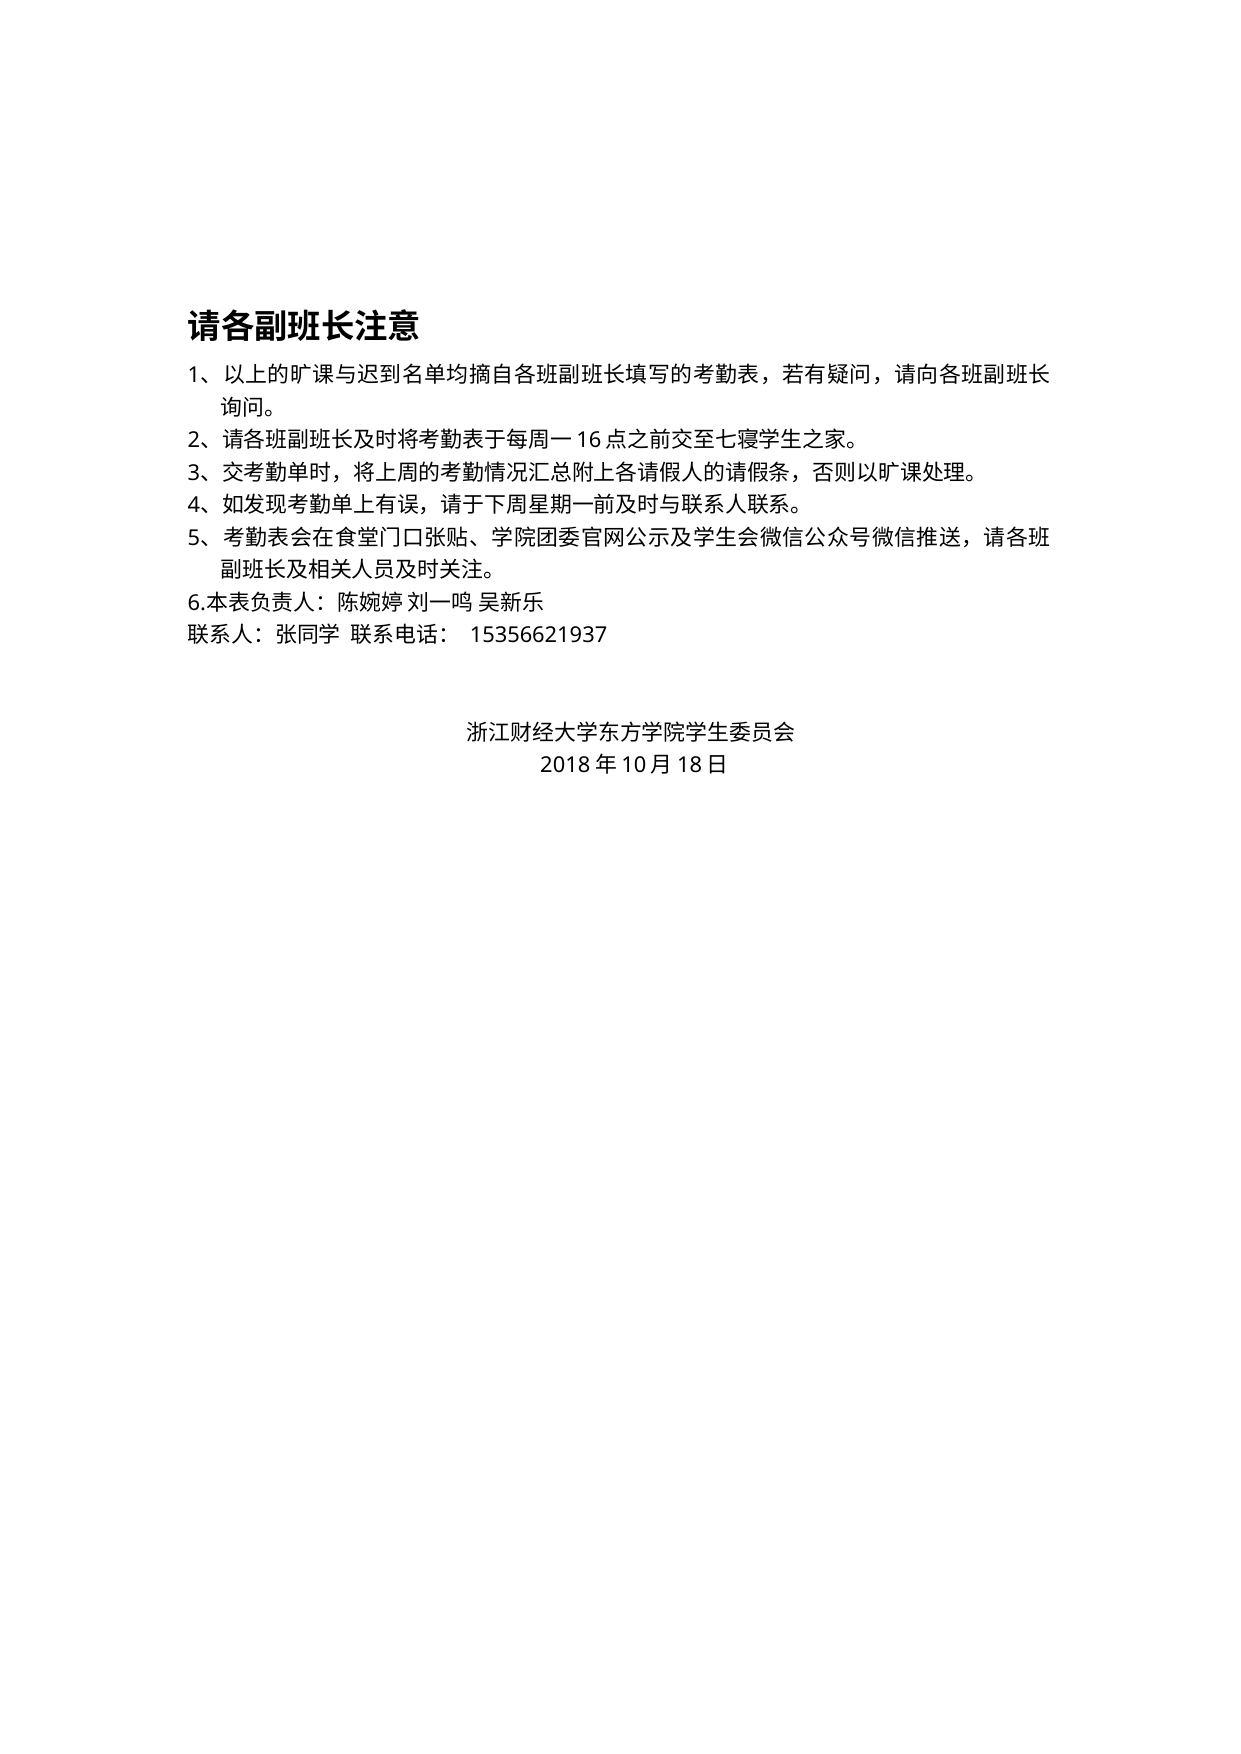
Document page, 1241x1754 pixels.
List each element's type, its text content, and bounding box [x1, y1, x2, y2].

text 5、考勤表会在食堂门口张贴、学院团委官网公示及学生会微信公众号微信推送，请各班副班长及相关人员及时关注。 [187, 519, 1053, 584]
text 2018年10月18日 [187, 747, 1053, 779]
text 2、请各班副班长及时将考勤表于每周一16点之前交至七寝学生之家。 [187, 422, 1053, 454]
text 3、交考勤单时，将上周的考勤情况汇总附上各请假人的请假条，否则以旷课处理。 [187, 454, 1053, 487]
text 请各副班长注意 [187, 292, 1053, 357]
text 6.本表负责人：陈婉婷 刘一鸣 吴新乐 [187, 584, 1053, 617]
text 4、如发现考勤单上有误，请于下周星期一前及时与联系人联系。 [187, 487, 1053, 519]
text 浙江财经大学东方学院学生委员会 [187, 714, 1053, 747]
text 联系人：张同学 联系电话： 15356621937 [187, 617, 1053, 649]
text 1、以上的旷课与迟到名单均摘自各班副班长填写的考勤表，若有疑问，请向各班副班长询问。 [187, 357, 1053, 422]
